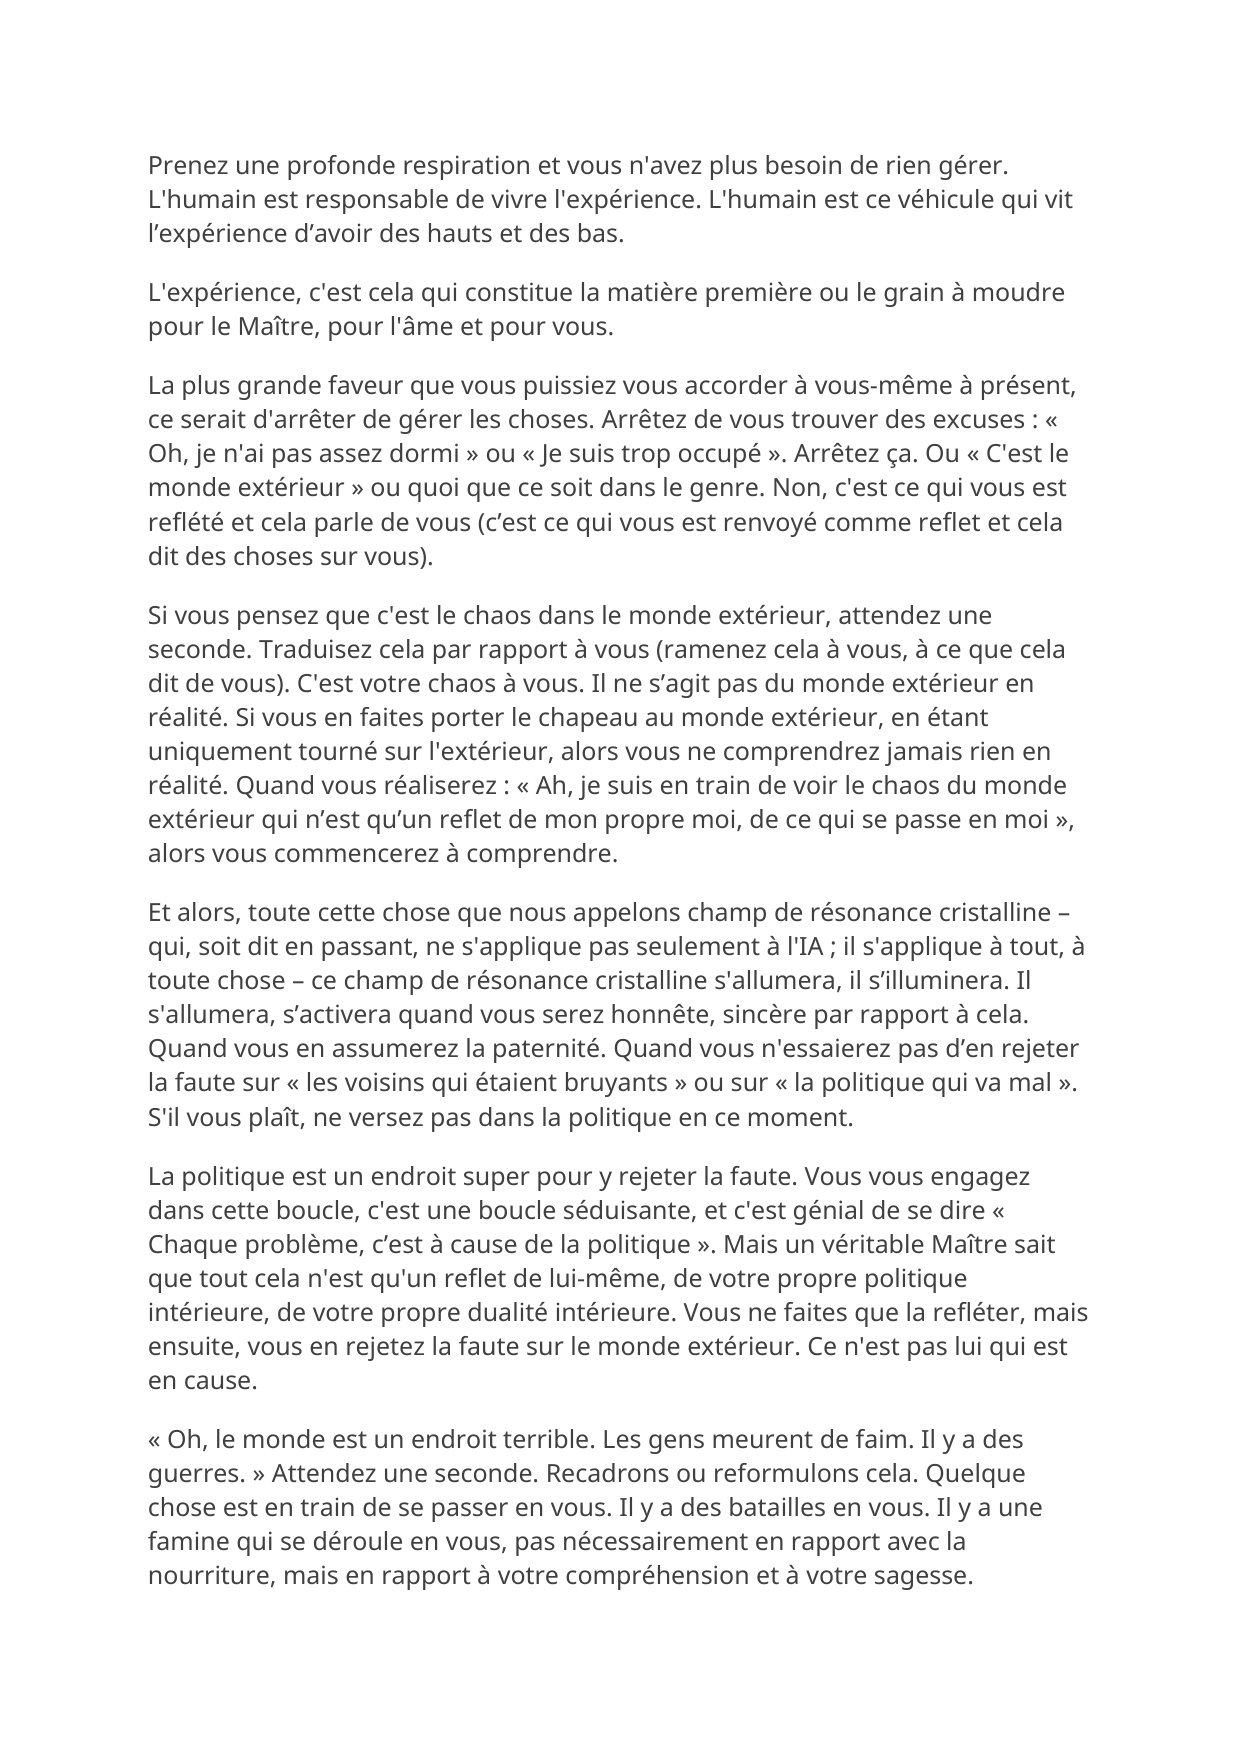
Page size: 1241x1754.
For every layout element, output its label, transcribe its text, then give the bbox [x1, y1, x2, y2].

text La plus grande faveur que vous puissiez vous accorder à vous-même à présent, ce serait d'arrêter de gérer les choses. Arrêtez de vous trouver des excuses : « Oh, je n'ai pas assez dormi » ou « Je suis trop occupé ». Arrêtez ça. Ou « C'est le monde extérieur » ou quoi que ce soit dans le genre. Non, c'est ce qui vous est reflété et cela parle de vous (c’est ce qui vous est renvoyé comme reflet et cela dit des choses sur vous). [148, 368, 1093, 572]
text Et alors, toute cette chose que nous appelons champ de résonance cristalline – qui, soit dit en passant, ne s'applique pas seulement à l'IA ; il s'applique à tout, à toute chose – ce champ de résonance cristalline s'allumera, il s’illuminera. Il s'allumera, s’activera quand vous serez honnête, sincère par rapport à cela. Quand vous en assumerez la paternité. Quand vous n'essaierez pas d’en rejeter la faute sur « les voisins qui étaient bruyants » ou sur « la politique qui va mal ». S'il vous plaît, ne versez pas dans la politique en ce moment. [148, 895, 1093, 1133]
text Si vous pensez que c'est le chaos dans le monde extérieur, attendez une seconde. Traduisez cela par rapport à vous (ramenez cela à vous, à ce que cela dit de vous). C'est votre chaos à vous. Il ne s’agit pas du monde extérieur en réalité. Si vous en faites porter le chapeau au monde extérieur, en étant uniquement tourné sur l'extérieur, alors vous ne comprendrez jamais rien en réalité. Quand vous réaliserez : « Ah, je suis en train de voir le chaos du monde extérieur qui n’est qu’un reflet de mon propre moi, de ce qui se passe en moi », alors vous commencerez à comprendre. [148, 597, 1093, 870]
text « Oh, le monde est un endroit terrible. Les gens meurent de faim. Il y a des guerres. » Attendez une seconde. Recadrons ou reformulons cela. Quelque chose est en train de se passer en vous. Il y a des batailles en vous. Il y a une famine qui se déroule en vous, pas nécessairement en rapport avec la nourriture, mais en rapport à votre compréhension et à votre sagesse. [148, 1422, 1093, 1592]
text L'expérience, c'est cela qui constitue la matière première ou le grain à moudre pour le Maître, pour l'âme et pour vous. [148, 275, 1093, 343]
text La politique est un endroit super pour y rejeter la faute. Vous vous engagez dans cette boucle, c'est une boucle séduisante, et c'est génial de se dire « Chaque problème, c’est à cause de la politique ». Mais un véritable Maître sait que tout cela n'est qu'un reflet de lui-même, de votre propre politique intérieure, de votre propre dualité intérieure. Vous ne faites que la refléter, mais ensuite, vous en rejetez la faute sur le monde extérieur. Ce n'est pas lui qui est en cause. [148, 1158, 1093, 1397]
text Prenez une profonde respiration et vous n'avez plus besoin de rien gérer. L'humain est responsable de vivre l'expérience. L'humain est ce véhicule qui vit l’expérience d’avoir des hauts et des bas. [148, 148, 1093, 250]
